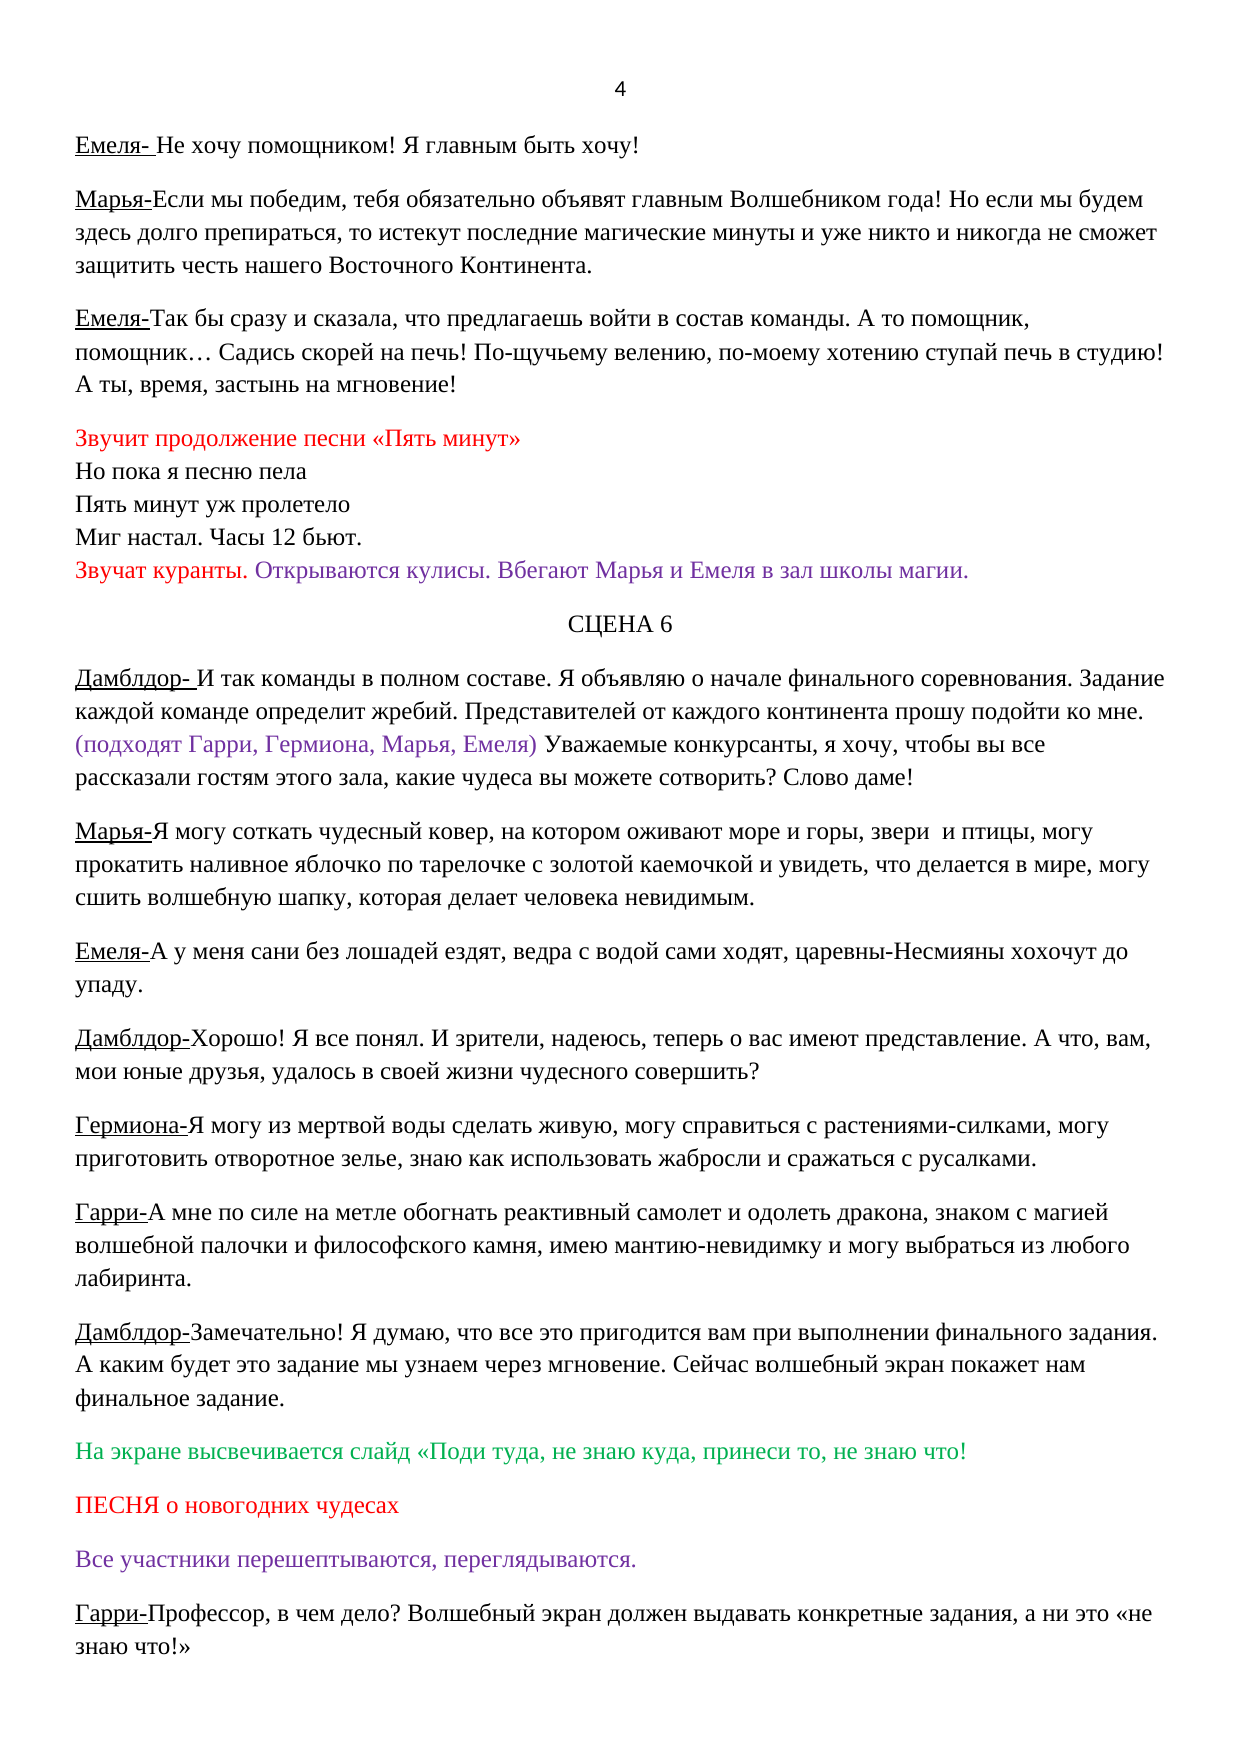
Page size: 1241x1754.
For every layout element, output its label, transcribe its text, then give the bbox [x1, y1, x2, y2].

text Но пока я песню пела [75, 456, 1165, 485]
text Марья-Я могу соткать чудесный ковер, на котором оживают море и горы, звери и птицы, могу прокатить наливное яблочко по тарелочке с золотой каемочкой и увидеть, что делается в мире, могу сшить волшебную шапку, которая делает человека невидимым. [75, 816, 1165, 911]
text Емеля- Не хочу помощником! Я главным быть хочу! [75, 130, 1165, 158]
text На экране высвечивается слайд «Поди туда, не знаю куда, принеси то, не знаю что! [75, 1436, 1165, 1465]
text Пять минут уж пролетело [75, 489, 1165, 518]
text Дамблдор- И так команды в полном составе. Я объявляю о начале финального соревнования. Задание каждой команде определит жребий. Представителей от каждого континента прошу подойти ко мне. (подходят Гарри, Гермиона, Марья, Емеля) Уважаемые конкурсанты, я хочу, чтобы вы все рассказали гостям этого зала, какие чудеса вы можете сотворить? Слово даме! [75, 663, 1165, 791]
text ПЕСНЯ о новогодних чудесах [75, 1490, 1165, 1519]
text Звучат куранты. Открываются кулисы. Вбегают Марья и Емеля в зал школы магии. [75, 556, 1165, 584]
text Все участники перешептываются, переглядываются. [75, 1544, 1165, 1573]
text Емеля-А у меня сани без лошадей ездят, ведра с водой сами ходят, царевны-Несмияны хохочут до упаду. [75, 936, 1165, 998]
text Гарри-А мне по силе на метле обогнать реактивный самолет и одолеть дракона, знаком с магией волшебной палочки и философского камня, имею мантию-невидимку и могу выбраться из любого лабиринта. [75, 1197, 1165, 1291]
text Звучит продолжение песни «Пять минут» [75, 423, 1165, 452]
text Емеля-Так бы сразу и сказала, что предлагаешь войти в состав команды. А то помощник, помощник… Садись скорей на печь! По-щучьему велению, по-моему хотению ступай печь в студию! А ты, время, застынь на мгновение! [75, 303, 1165, 398]
text Гермиона-Я могу из мертвой воды сделать живую, могу справиться с растениями-силками, могу приготовить отворотное зелье, знаю как использовать жабросли и сражаться с русалками. [75, 1110, 1165, 1172]
text Дамблдор-Хорошо! Я все понял. И зрители, надеюсь, теперь о вас имеют представление. А что, вам, мои юные друзья, удалось в своей жизни чудесного совершить? [75, 1023, 1165, 1085]
text Марья-Если мы победим, тебя обязательно объявят главным Волшебником года! Но если мы будем здесь долго препираться, то истекут последние магические минуты и уже никто и никогда не сможет защитить честь нашего Восточного Континента. [75, 184, 1165, 278]
text Гарри-Профессор, в чем дело? Волшебный экран должен выдавать конкретные задания, а ни это «не знаю что!» [75, 1598, 1165, 1660]
text Дамблдор-Замечательно! Я думаю, что все это пригодится вам при выполнении финального задания. А каким будет это задание мы узнаем через мгновение. Сейчас волшебный экран покажет нам финальное задание. [75, 1317, 1165, 1411]
text СЦЕНА 6 [75, 609, 1165, 638]
text Миг настал. Часы 12 бьют. [75, 522, 1165, 551]
